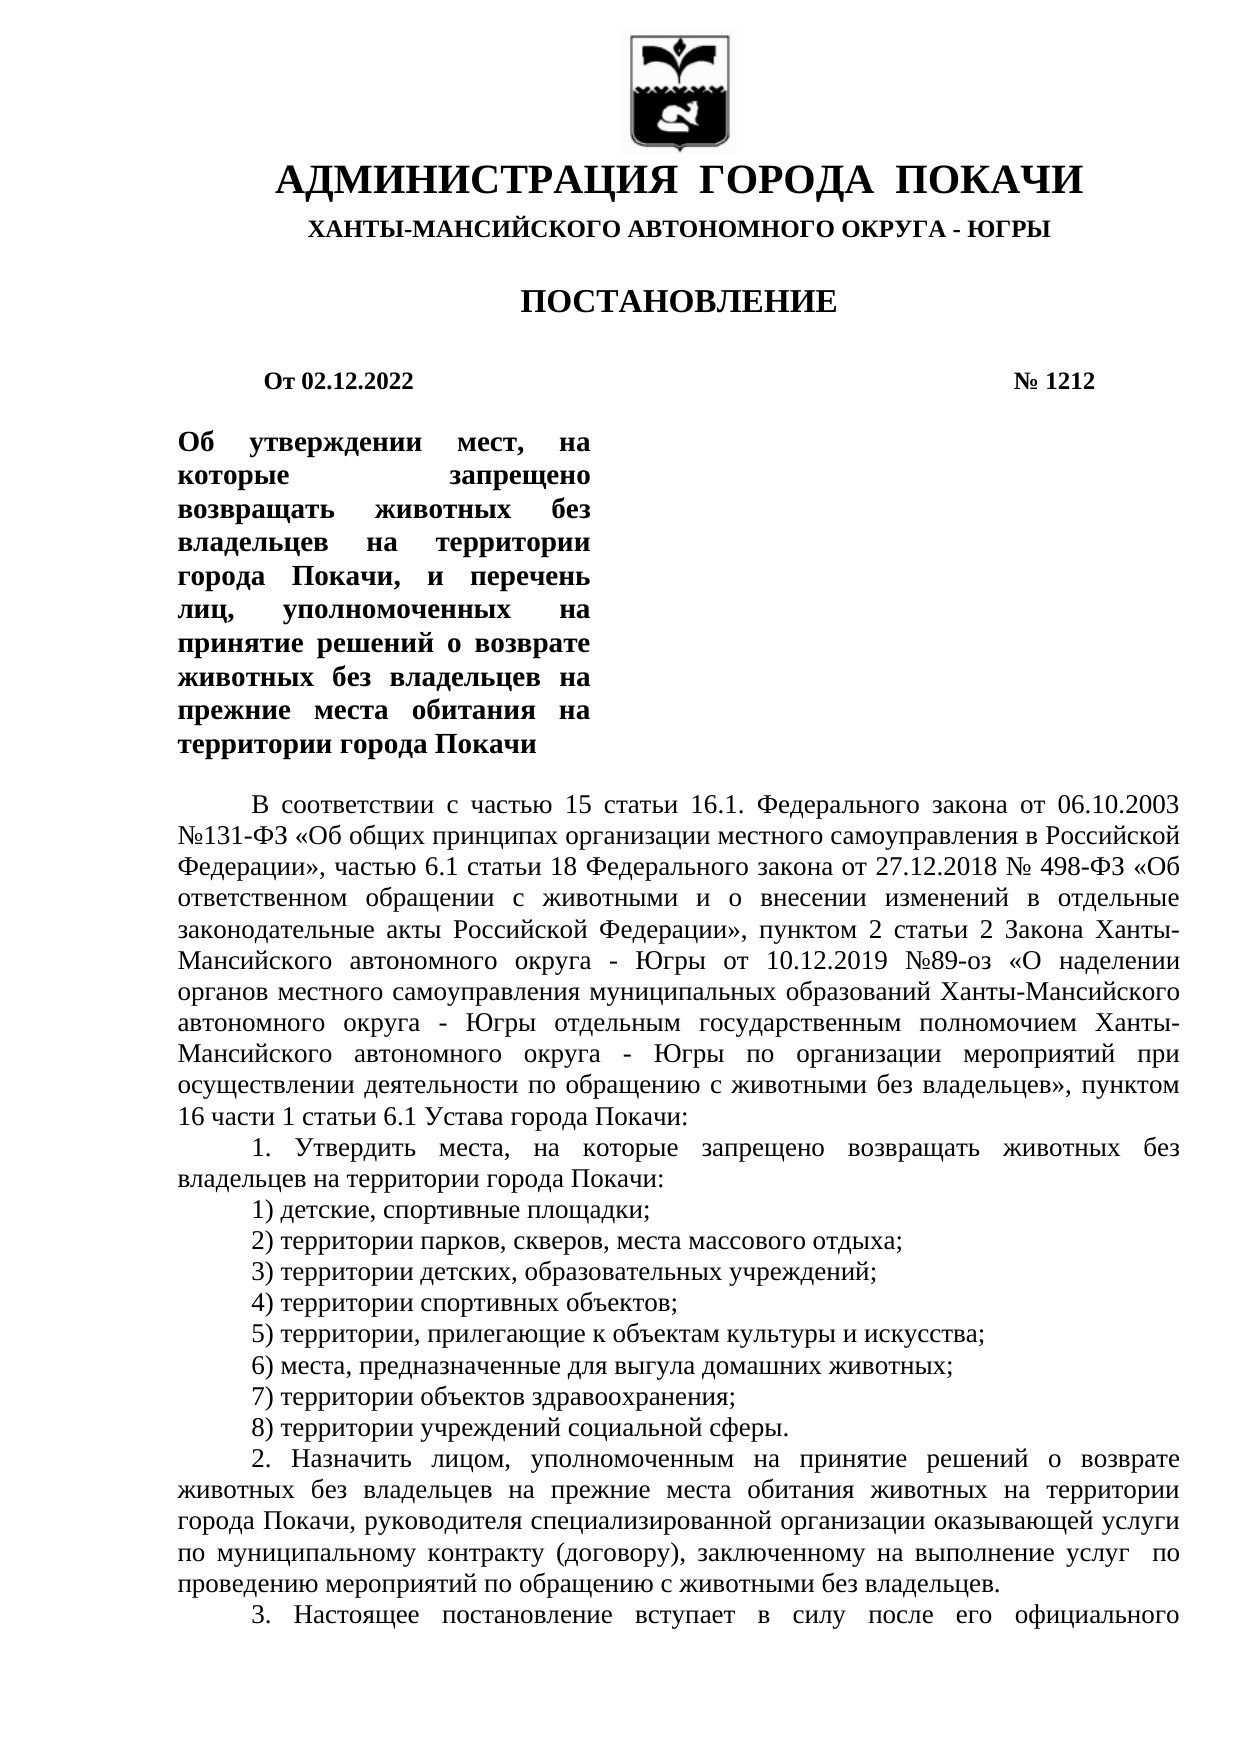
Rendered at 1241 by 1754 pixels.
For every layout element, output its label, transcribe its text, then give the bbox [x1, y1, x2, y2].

text От 02.12.2022 № 1212 [177, 358, 1181, 395]
subtitle ХАНТЫ-МАНСИЙСКОГО АВТОНОМНОГО ОКРУГА - ЮГРЫ [177, 214, 1181, 243]
text 7) территории объектов здравоохранения; [177, 1380, 1181, 1411]
text 1. Утвердить места, на которые запрещено возвращать животных без владельцев на территории города Покачи: [177, 1131, 1181, 1193]
text 2) территории парков, скверов, места массового отдыха; [177, 1224, 1181, 1255]
text 8) территории учреждений социальной сферы. [177, 1411, 1181, 1442]
text 2. Назначить лицом, уполномоченным на принятие решений о возврате животных без владельцев на прежние места обитания животных на территории города Покачи, руководителя специализированной организации оказывающей услуги по муниципальному контракту (договору), заключенному на выполнение услуг по проведению мероприятий по обращению с животными без владельцев. [177, 1442, 1181, 1598]
text 3) территории детских, образовательных учреждений; [177, 1255, 1181, 1286]
subtitle ПОСТАНОВЛЕНИЕ [177, 281, 1181, 319]
subtitle АДМИНИСТРАЦИЯ ГОРОДА ПОКАЧИ [177, 154, 1181, 202]
text 6) места, предназначенные для выгула домашних животных; [177, 1349, 1181, 1380]
text Об утверждении мест, на которые запрещено возвращать животных без владельцев на территории города Покачи, и перечень лиц, уполномоченных на принятие решений о возврате животных без владельцев на прежние места обитания на территории города Покачи [177, 424, 591, 759]
text 5) территории, прилегающие к объектам культуры и искусства; [177, 1318, 1181, 1349]
text 4) территории спортивных объектов; [177, 1286, 1181, 1318]
text 1) детские, спортивные площадки; [177, 1193, 1181, 1224]
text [177, 1598, 1181, 1629]
text В соответствии с частью 15 статьи 16.1. Федерального закона от 06.10.2003 №131-ФЗ «Об общих принципах организации местного самоуправления в Российской Федерации», частью 6.1 статьи 18 Федерального закона от 27.12.2018 № 498-ФЗ «Об ответственном обращении с животными и о внесении изменений в отдельные законодательные акты Российской Федерации», пунктом 2 статьи 2 Закона Ханты-Мансийского автономного округа - Югры от 10.12.2019 №89-оз «О наделении органов местного самоуправления муниципальных образований Ханты-Мансийского автономного округа - Югры отдельным государственным полномочием Ханты-Мансийского автономного округа - Югры по организации мероприятий при осуществлении деятельности по обращению с животными без владельцев», пунктом 16 части 1 статьи 6.1 Устава города Покачи: [177, 788, 1181, 1131]
